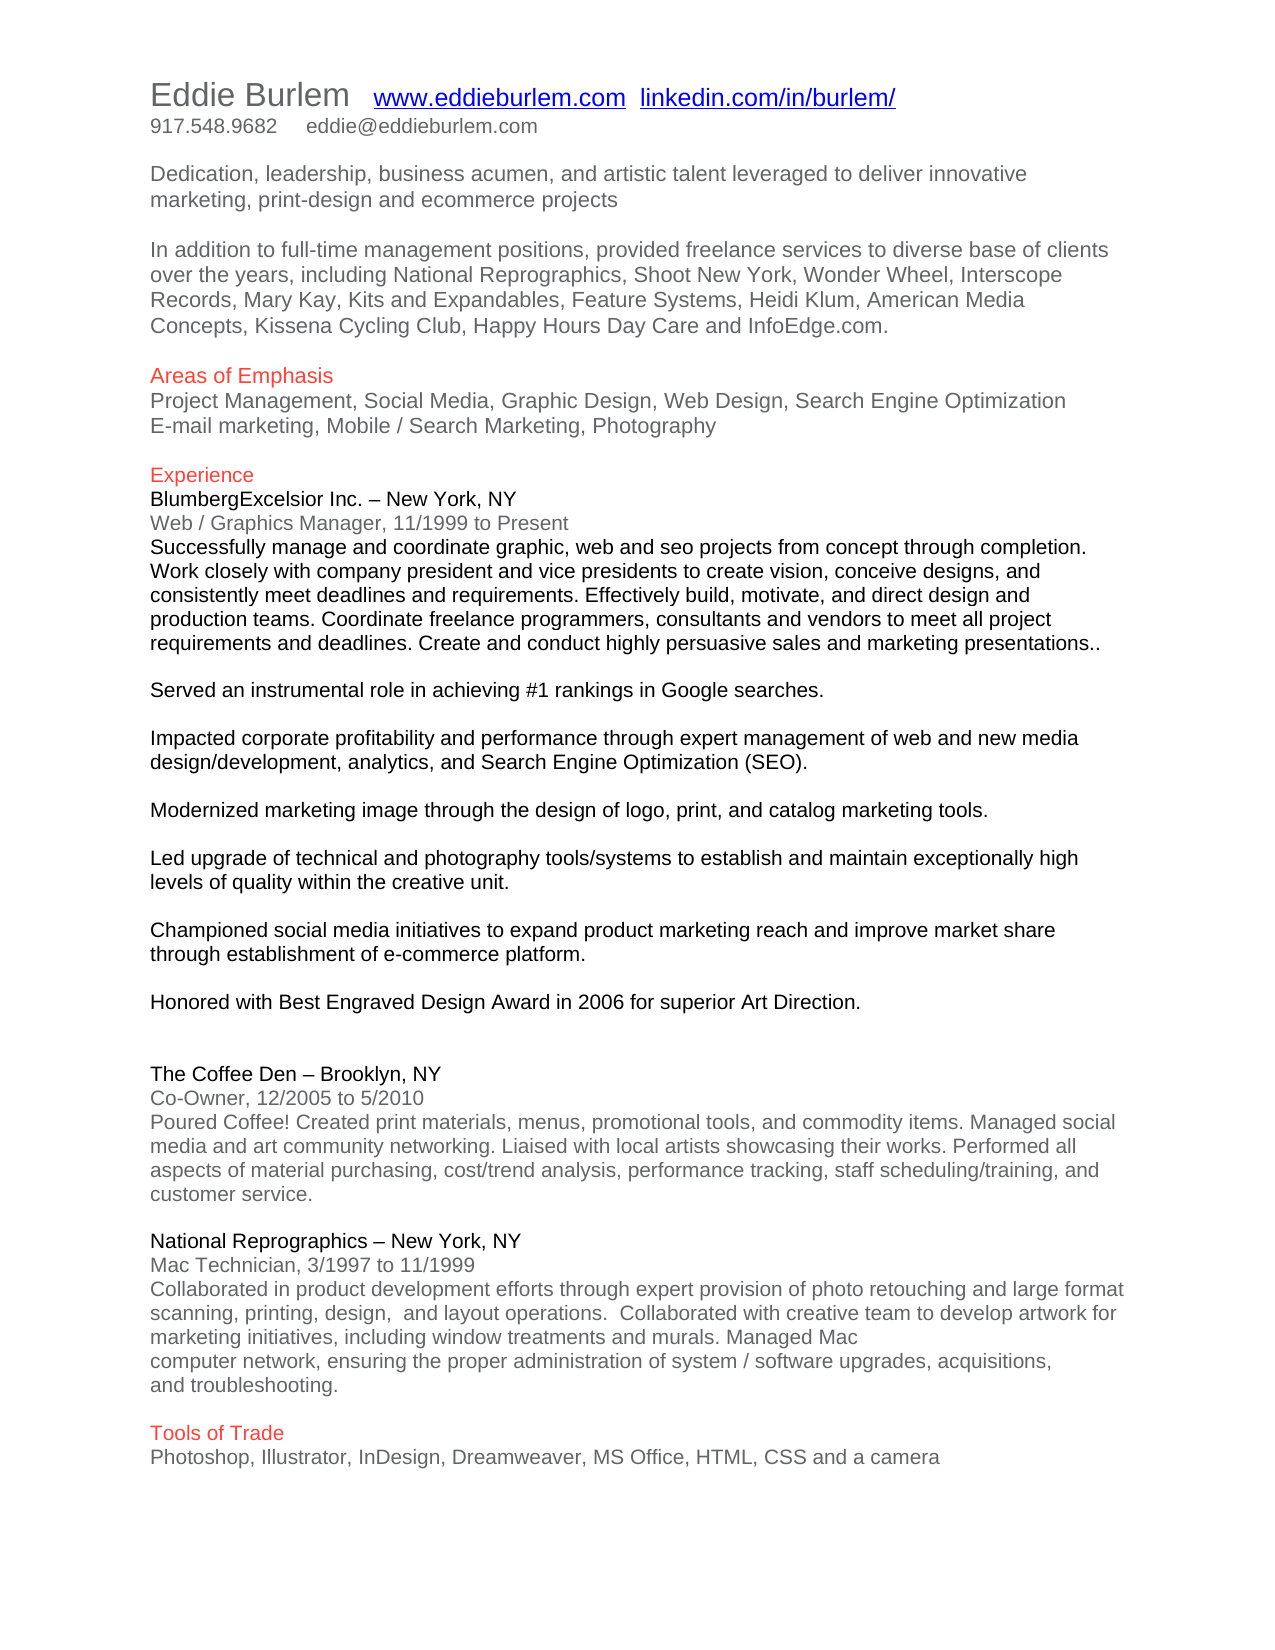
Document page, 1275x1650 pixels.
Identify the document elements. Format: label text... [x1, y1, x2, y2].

text Experience [150, 463, 1125, 487]
text Web / Graphics Manager, 11/1999 to Present [150, 511, 1125, 534]
text 917.548.9682 eddie@eddieburlem.com [150, 113, 1125, 137]
text The Coffee Den – Brooklyn, NY [150, 1062, 1125, 1086]
text Project Management, Social Media, Graphic Design, Web Design, Search Engine Optimization [150, 388, 1125, 413]
text Mac Technician, 3/1997 to 11/1999 [150, 1253, 1125, 1277]
text Photoshop, Illustrator, InDesign, Dreamweaver, MS Office, HTML, CSS and a camera [150, 1445, 1125, 1469]
text BlumbergExcelsior Inc. – New York, NY [150, 487, 1125, 511]
text In addition to full-time management positions, provided freelance services to diverse base of clients over the years, including National Reprographics, Shoot New York, Wonder Wheel, Interscope Records, Mary Kay, Kits and Expandables, Feature Systems, Heidi Klum, American Media Concepts, Kissena Cycling Club, Happy Hours Day Care and InfoEdge.com. [150, 237, 1125, 338]
text Tools of Trade [150, 1421, 1125, 1445]
text E-mail marketing, Mobile / Search Marketing, Photography [150, 413, 1125, 439]
text and troubleshooting. [150, 1373, 1125, 1397]
text Successfully manage and coordinate graphic, web and seo projects from concept through completion. Work closely with company president and vice presidents to create vision, conceive designs, and consistently meet deadlines and requirements. Effectively build, motivate, and direct design and production teams. Coordinate freelance programmers, consultants and vendors to meet all project requirements and deadlines. Create and conduct highly persuasive sales and marketing presentations.. Served an instrumental role in achieving #1 rankings in Google searches. Impacted corporate profitability and performance through expert management of web and new media design/development, analytics, and Search Engine Optimization (SEO). Modernized marketing image through the design of logo, print, and catalog marketing tools. Led upgrade of technical and photography tools/systems to establish and maintain exceptionally high levels of quality within the creative unit. Championed social media initiatives to expand product marketing reach and improve market share through establishment of e-commerce platform. Honored with Best Engraved Design Award in 2006 for superior Art Direction. [150, 534, 1125, 1014]
text Areas of Emphasis [150, 363, 1125, 388]
text National Reprographics – New York, NY [150, 1229, 1125, 1253]
text Co-Owner, 12/2005 to 5/2010 [150, 1086, 1125, 1109]
text Poured Coffee! Created print materials, menus, promotional tools, and commodity items. Managed social media and art community networking. Liaised with local artists showcasing their works. Performed all aspects of material purchasing, cost/trend analysis, performance tracking, staff scheduling/training, and customer service. [150, 1109, 1125, 1205]
text Dedication, leadership, business acumen, and artistic talent leveraged to deliver innovative marketing, print-design and ecommerce projects [150, 161, 1125, 212]
text computer network, ensuring the proper administration of system / software upgrades, acquisitions, [150, 1349, 1125, 1373]
text Eddie Burlem www.eddieburlem.com linkedin.com/in/burlem/ [150, 75, 1125, 113]
text Collaborated in product development efforts through expert provision of photo retouching and large format scanning, printing, design, and layout operations. Collaborated with creative team to develop artwork for marketing initiatives, including window treatments and murals. Managed Mac [150, 1277, 1125, 1349]
